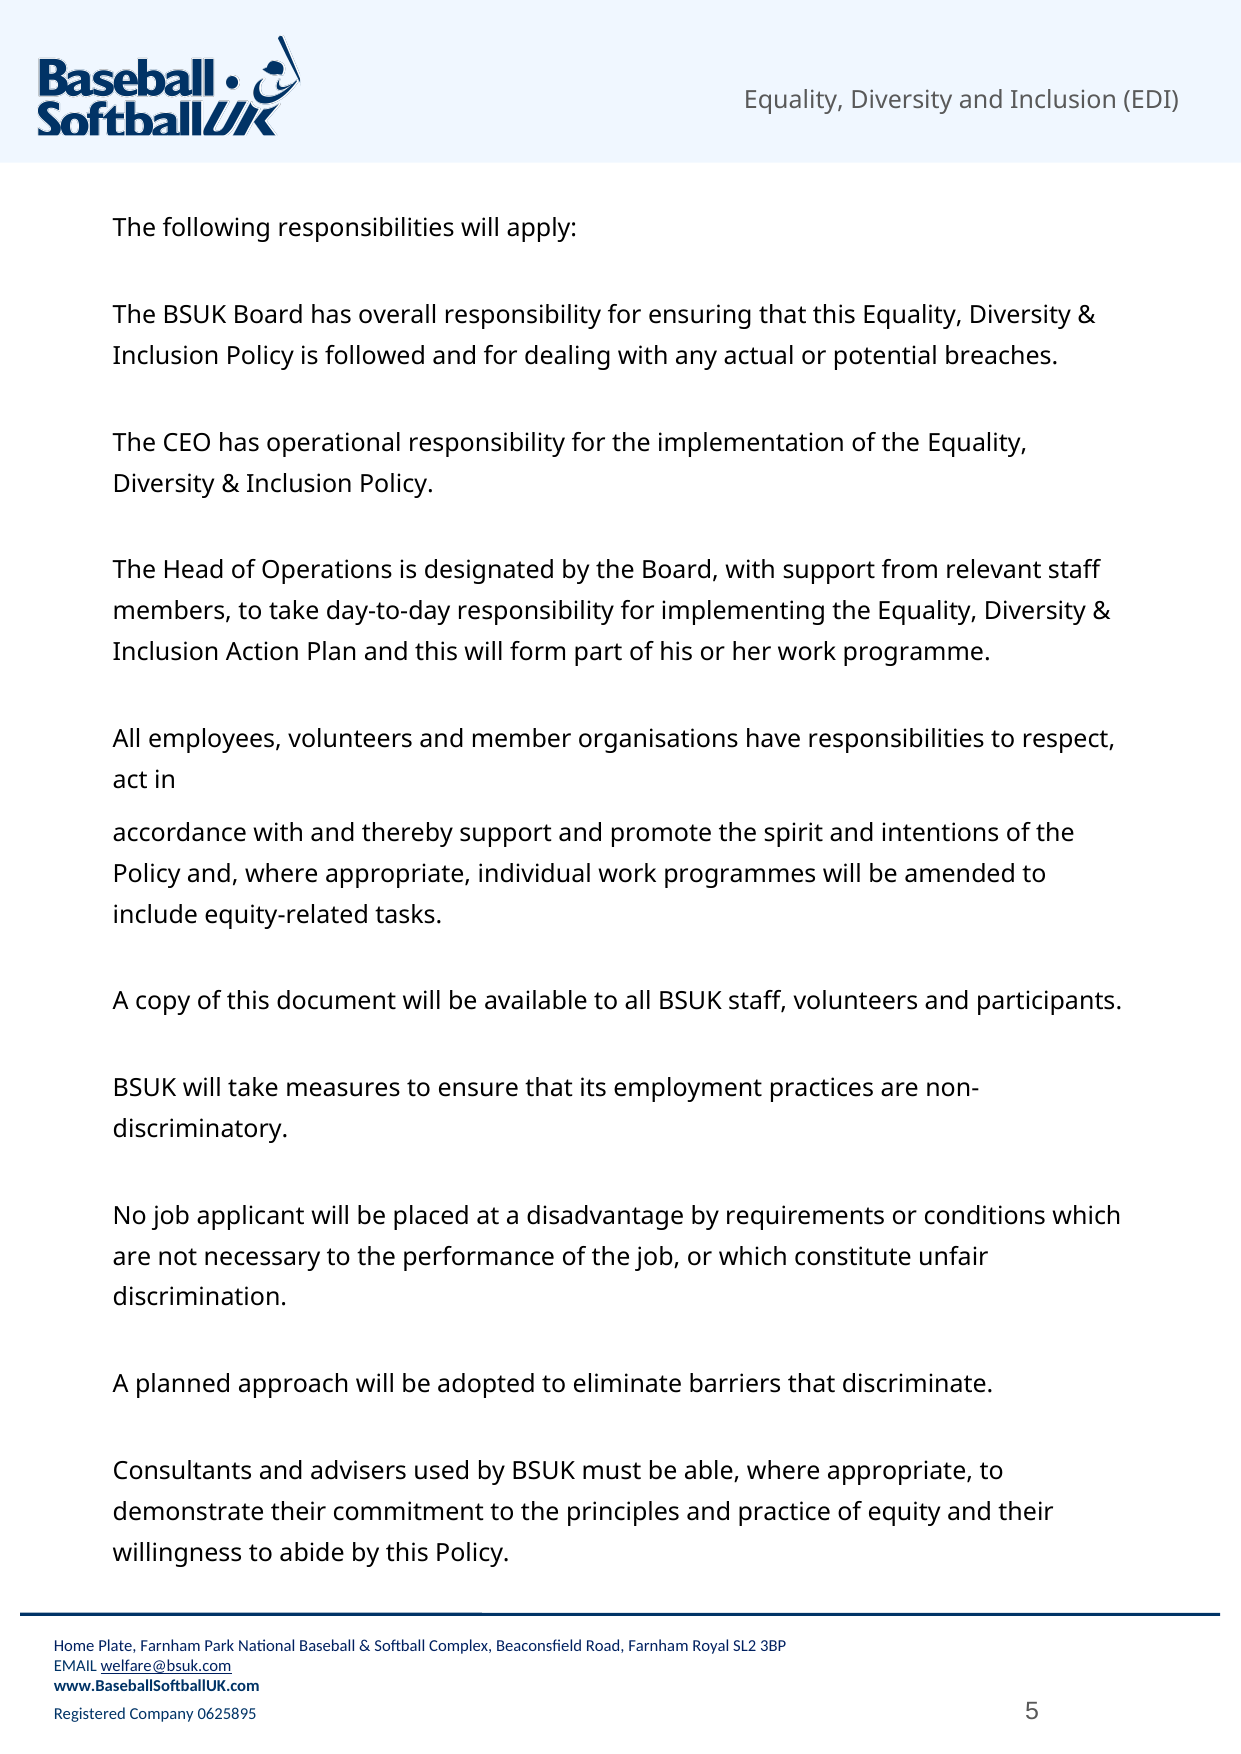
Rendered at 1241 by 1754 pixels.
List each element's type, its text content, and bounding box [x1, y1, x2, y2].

text BSUK will take measures to ensure that its employment practices are non‐discriminatory. [112, 1070, 1128, 1179]
text A copy of this document will be available to all BSUK staff, volunteers and participants. [112, 983, 1128, 1052]
text A planned approach will be adopted to eliminate barriers that discriminate. [112, 1366, 1128, 1434]
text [112, 210, 1128, 278]
text No job applicant will be placed at a disadvantage by requirements or conditions which are not necessary to the performance of the job, or which constitute unfair discrimination. [112, 1197, 1128, 1348]
text Consultants and advisers used by BSUK must be able, where appropriate, to demonstrate their commitment to the principles and practice of equity and their willingness to abide by this Policy. [112, 1453, 1128, 1603]
text All employees, volunteers and member organisations have responsibilities to respect, act in [112, 720, 1128, 795]
text The CEO has operational responsibility for the implementation of the Equality, Diversity & Inclusion Policy. [112, 424, 1128, 534]
text The BSUK Board has overall responsibility for ensuring that this Equality, Diversity & Inclusion Policy is followed and for dealing with any actual or potential breaches. [112, 297, 1128, 406]
picture [37, 35, 301, 136]
text The Head of Operations is designated by the Board, with support from relevant staff members, to take day‐to‐day responsibility for implementing the Equality, Diversity & Inclusion Action Plan and this will form part of his or her work programme. [112, 552, 1128, 702]
text accordance with and thereby support and promote the spirit and intentions of the Policy and, where appropriate, individual work programmes will be amended to include equity-related tasks. [112, 814, 1128, 965]
